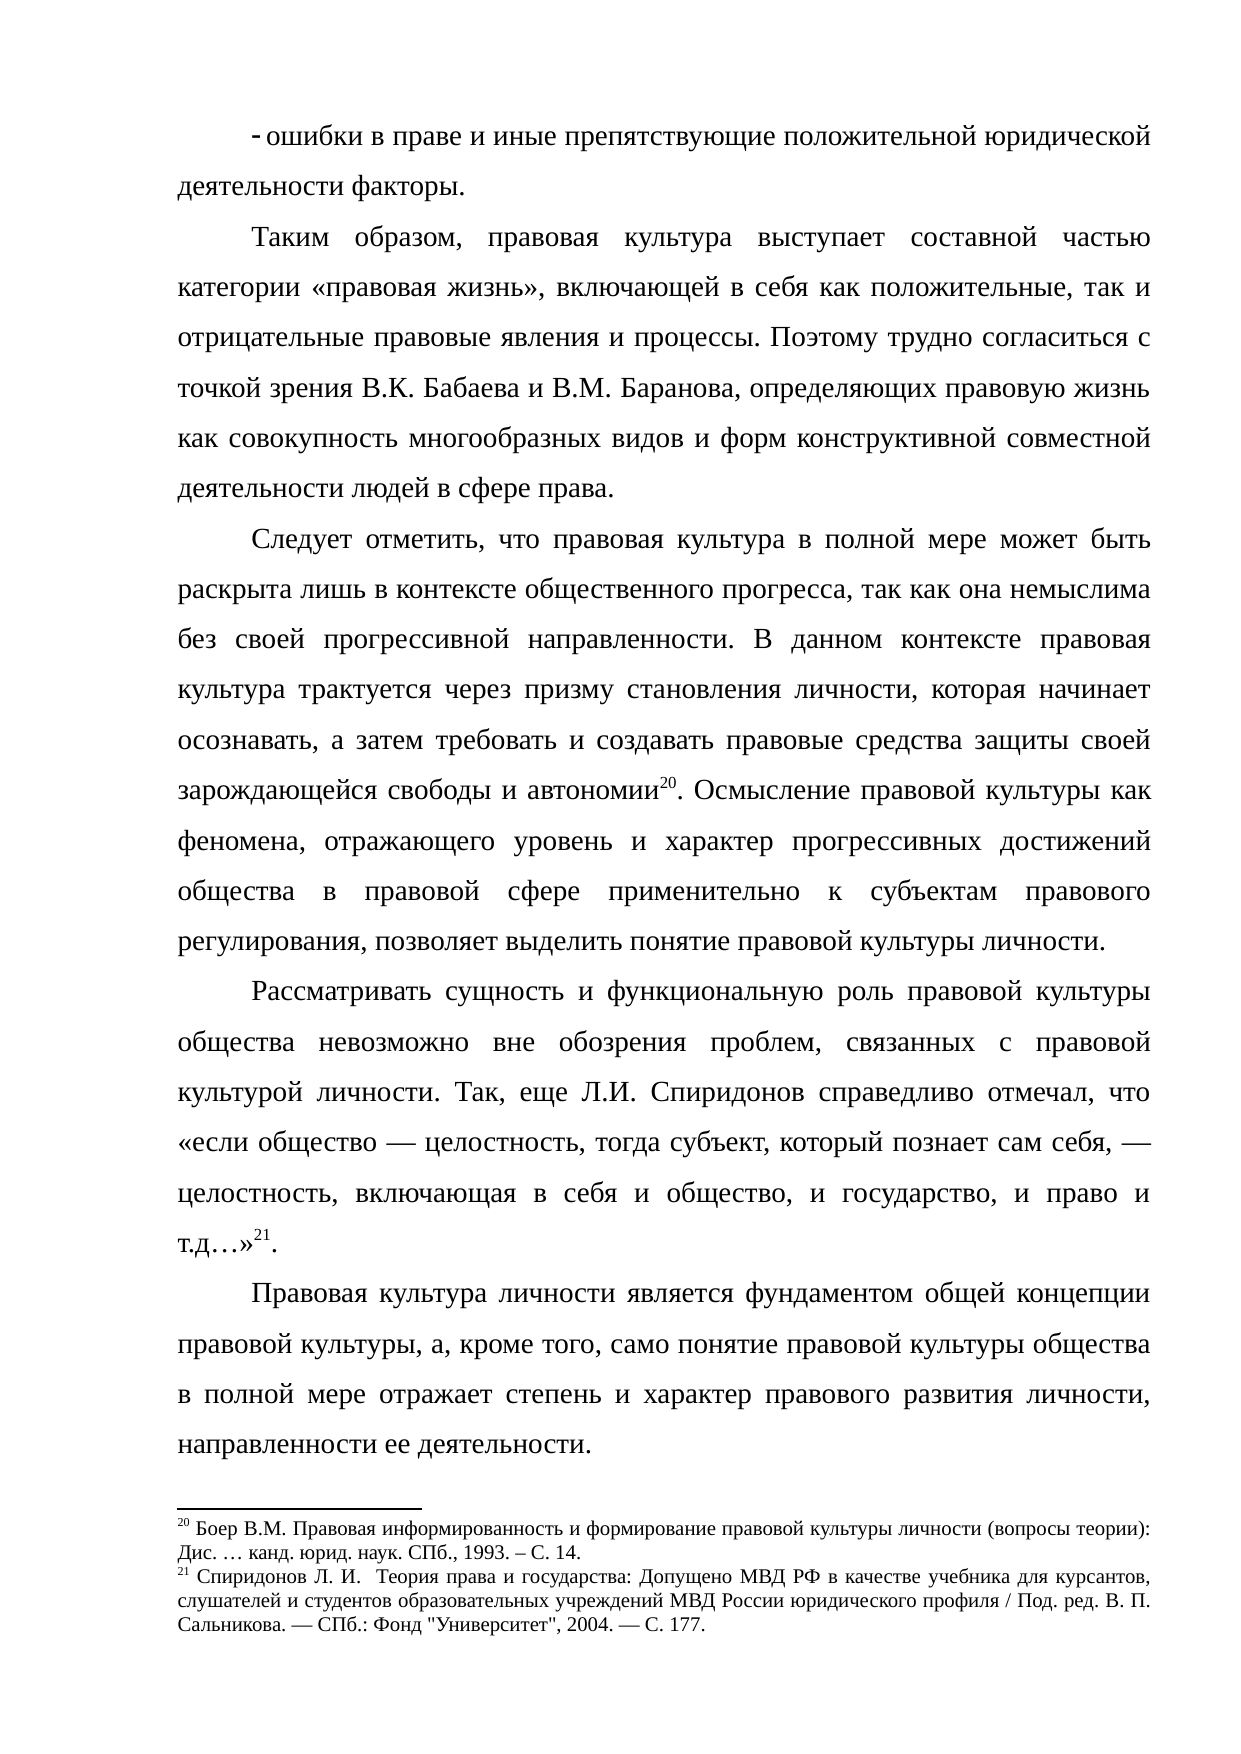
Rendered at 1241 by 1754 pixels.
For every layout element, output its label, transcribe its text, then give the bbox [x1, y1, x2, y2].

text Рассматривать сущность и функциональную роль правовой культуры общества невозможно вне обозрения проблем, связанных с правовой культурой личности. Так, еще Л.И. Спиридонов справедливо отмечал, что «если общество — целостность, тогда субъект, который познает сам себя, — целостность, включающая в себя и общество, и государство, и право и т.д…». [177, 973, 1152, 1259]
text Правовая культура личности является фундаментом общей концепции правовой культуры, а, кроме того, само понятие правовой культуры общества в полной мере отражает степень и характер правового развития личности, направленности ее деятельности. [177, 1275, 1152, 1460]
text Таким образом, правовая культура выступает составной частью категории «правовая жизнь», включающей в себя как положительные, так и отрицательные правовые явления и процессы. Поэтому трудно согласиться с точкой зрения В.К. Бабаева и В.М. Баранова, определяющих правовую жизнь как совокупность многообразных видов и форм конструктивной совместной деятельности людей в сфере права. [177, 219, 1152, 504]
list ошибки в праве и иные препятствующие положительной юридической деятельности факторы. [177, 118, 1152, 202]
text Следует отметить, что правовая культура в полной мере может быть раскрыта лишь в контексте общественного прогресса, так как она немыслима без своей прогрессивной направленности. В данном контексте правовая культура трактуется через призму становления личности, которая начинает осознавать, а затем требовать и создавать правовые средства защиты своей зарождающейся свободы и автономии. Осмысление правовой культуры как феномена, отражающего уровень и характер прогрессивных достижений общества в правовой сфере применительно к субъектам правового регулирования, позволяет выделить понятие правовой культуры личности. [177, 521, 1152, 957]
